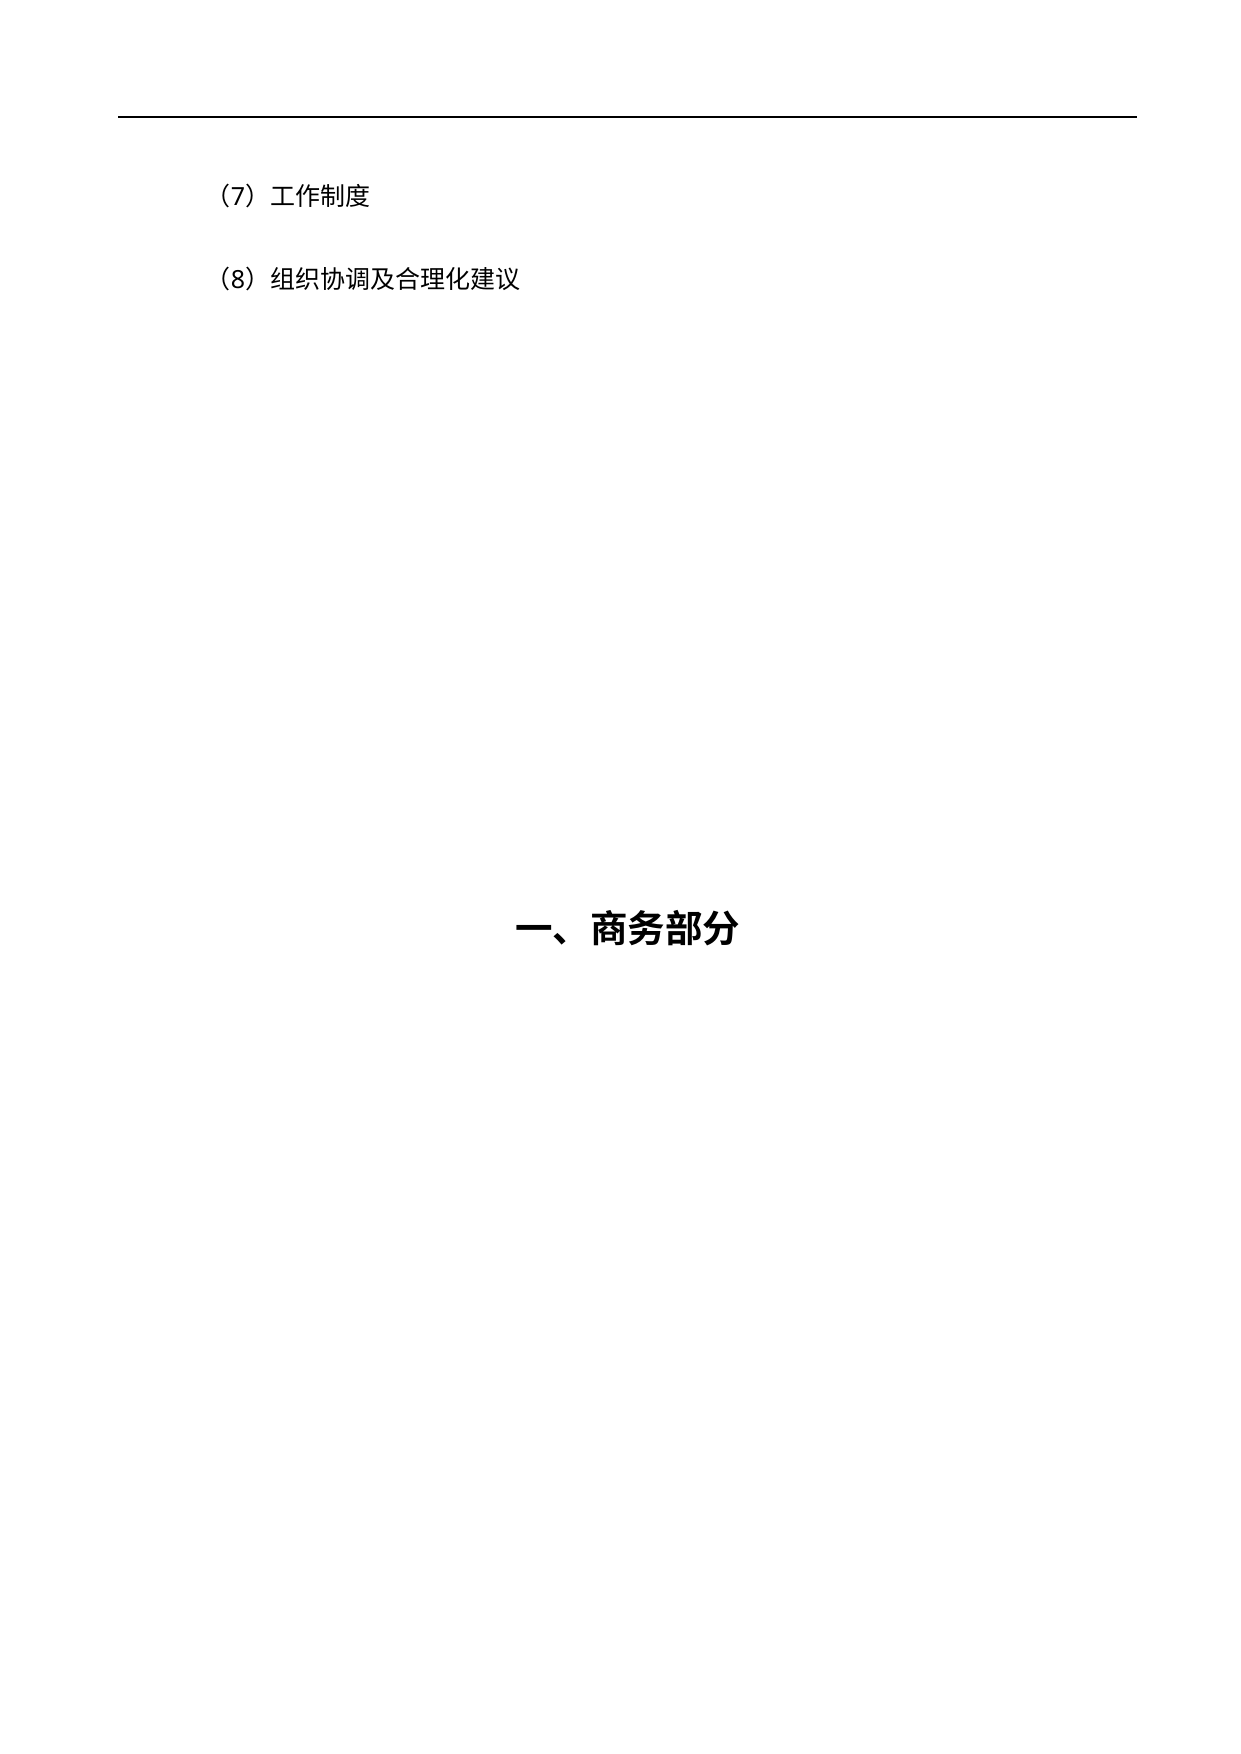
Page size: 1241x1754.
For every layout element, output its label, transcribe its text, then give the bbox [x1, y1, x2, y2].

text （8）组织协调及合理化建议 [118, 245, 1137, 310]
text （7）工作制度 [118, 162, 1137, 227]
text 一、商务部分 [118, 894, 1137, 959]
